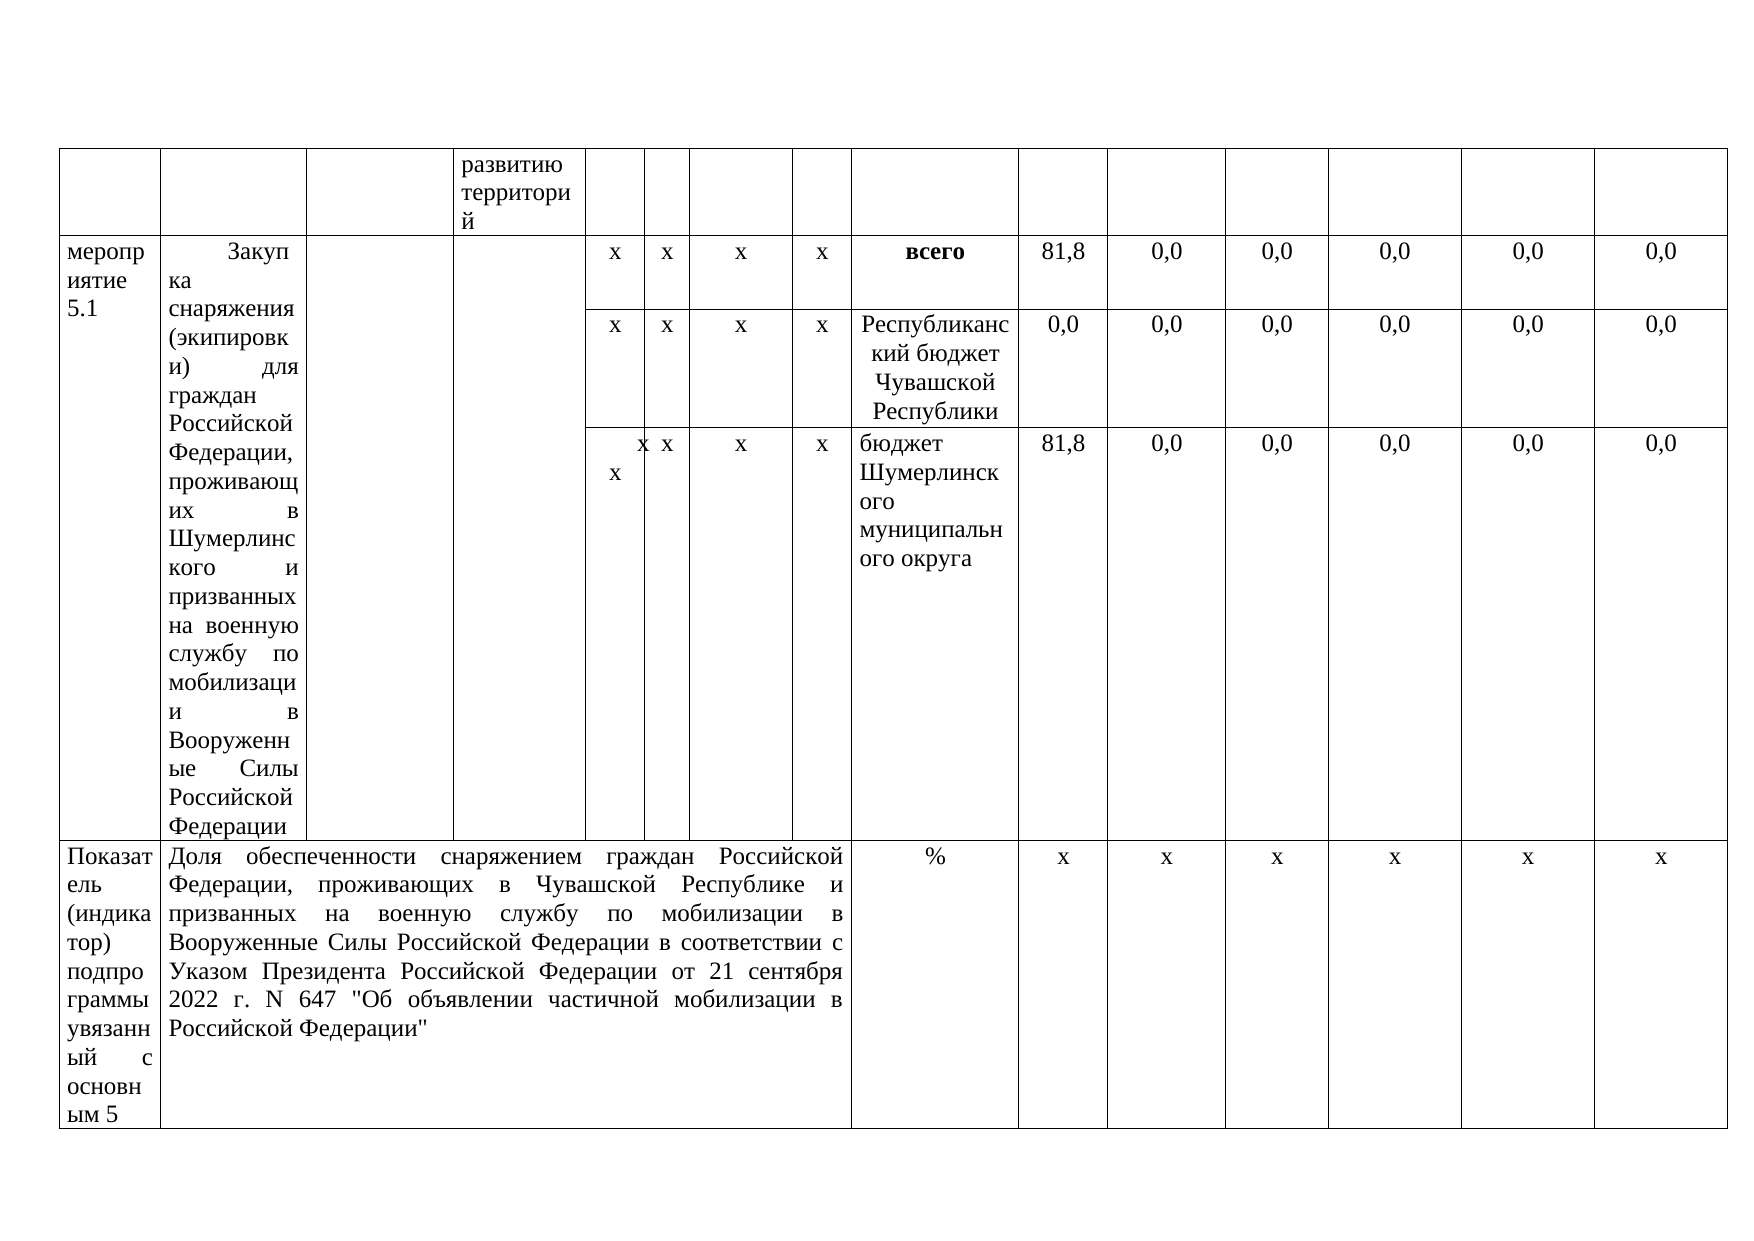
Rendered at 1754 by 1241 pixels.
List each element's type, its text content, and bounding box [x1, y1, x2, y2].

table_cell х [690, 310, 792, 427]
table_cell 0,0 [1595, 236, 1727, 308]
table_cell 0,0 [1226, 236, 1328, 308]
table_cell 0,0 [1226, 428, 1328, 840]
table_cell х [586, 236, 644, 308]
table_cell 0,0 [1019, 310, 1107, 427]
table_cell [690, 149, 792, 235]
table_cell х [645, 310, 689, 427]
table_cell 0,0 [1108, 310, 1225, 427]
table_cell 0,0 [1462, 428, 1594, 840]
table_cell 0,0 [1462, 236, 1594, 308]
table_cell 0,0 [1462, 310, 1594, 427]
table_cell [454, 236, 585, 840]
table_cell х [1329, 841, 1461, 1128]
table_cell Доля обеспеченности снаряжением граждан Российской Федерации, проживающих в Чувашской Республике и призванных на военную службу по мобилизации в Вооруженные Силы Российской Федерации в соответствии с Указом Президента Российской Федерации от 21 сентября 2022 г. N 647 "Об объявлении частичной мобилизации в Российской Федерации" [161, 841, 851, 1128]
table_cell 0,0 [1108, 428, 1225, 840]
table_cell [793, 149, 851, 235]
table_cell [1108, 149, 1225, 235]
table_cell х [793, 428, 851, 840]
table_cell Показатель (индикатор) подпрограммыувязанный с основным 5 [60, 841, 160, 1128]
table_cell 0,0 [1329, 428, 1461, 840]
table_cell х [1595, 841, 1727, 1128]
table_cell [1226, 149, 1328, 235]
table_cell х [1226, 841, 1328, 1128]
table_cell 0,0 [1108, 236, 1225, 308]
table_cell 0,0 [1226, 310, 1328, 427]
table_cell х [586, 310, 644, 427]
table_cell х [645, 428, 689, 840]
table_cell бюджет Шумерлинского муниципального округа [852, 428, 1018, 840]
table_cell х [1108, 841, 1225, 1128]
table_cell хх [586, 428, 644, 840]
table_cell мероприятие 5.1 [60, 236, 160, 840]
table_cell х [793, 236, 851, 308]
table_cell Закупка снаряжения (экипировки) для граждан Российской Федерации, проживающих в Шумерлинского и призванных на военную службу по мобилизации в Вооруженные Силы Российской Федерации [161, 236, 306, 840]
table_cell [1329, 149, 1461, 235]
table_cell 81,8 [1019, 236, 1107, 308]
table_cell х [690, 236, 792, 308]
table_cell [1462, 149, 1594, 235]
table_cell всего [852, 236, 1018, 308]
table_cell 0,0 [1595, 428, 1727, 840]
table_cell [1595, 149, 1727, 235]
table_cell х [1462, 841, 1594, 1128]
table_cell х [645, 236, 689, 308]
table_cell [307, 236, 453, 840]
table_cell Республиканский бюджет Чувашской Республики [852, 310, 1018, 427]
table_cell х [1019, 841, 1107, 1128]
table_cell 81,8 [1019, 428, 1107, 840]
table_cell [852, 149, 1018, 235]
table_cell [1019, 149, 1107, 235]
table_cell х [690, 428, 792, 840]
table_cell 0,0 [1595, 310, 1727, 427]
table_cell % [852, 841, 1018, 1128]
table_cell 0,0 [1329, 310, 1461, 427]
table_cell х [793, 310, 851, 427]
table_cell 0,0 [1329, 236, 1461, 308]
